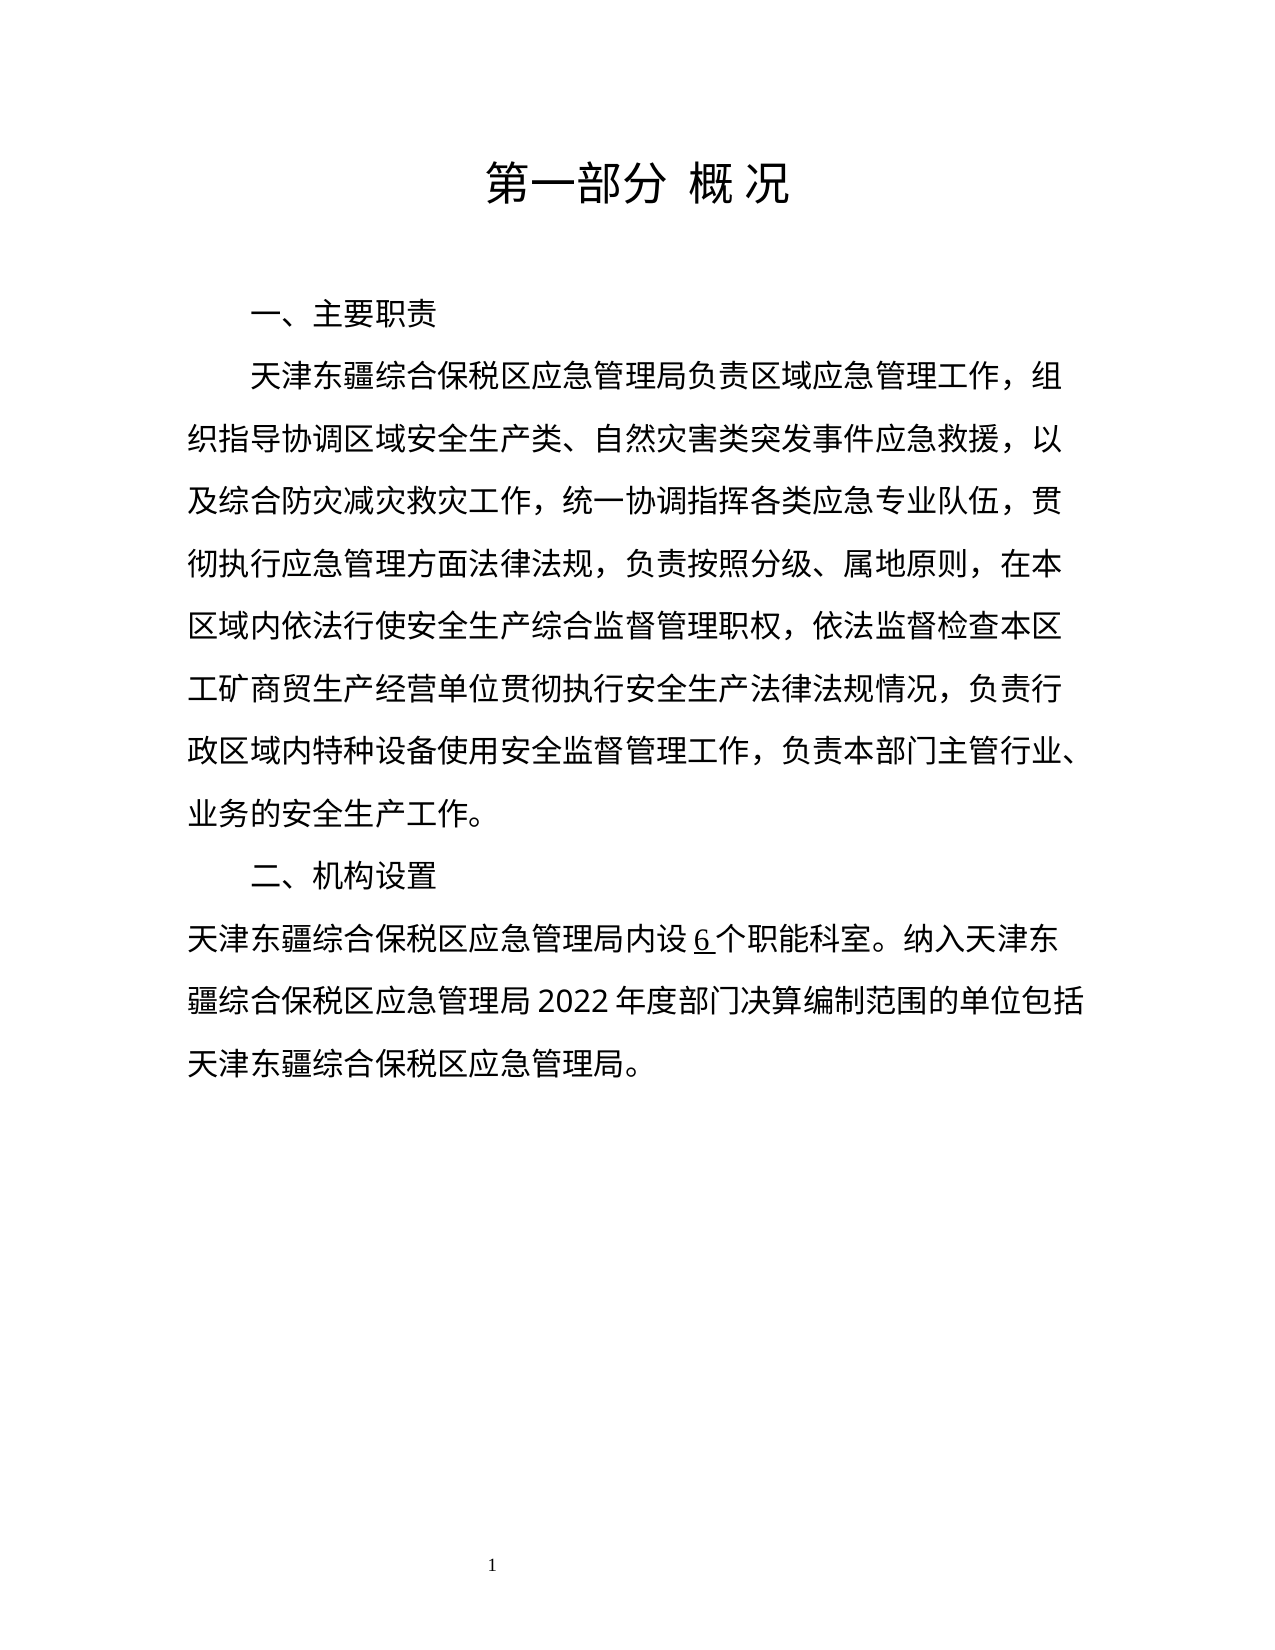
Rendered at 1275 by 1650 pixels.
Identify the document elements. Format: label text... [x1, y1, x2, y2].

subtitle 天津东疆综合保税区应急管理局负责区域应急管理工作，组织指导协调区域安全生产类、自然灾害类突发事件应急救援，以及综合防灾减灾救灾工作，统一协调指挥各类应急专业队伍，贯彻执行应急管理方面法律法规，负责按照分级、属地原则，在本区域内依法行使安全生产综合监督管理职权，依法监督检查本区工矿商贸生产经营单位贯彻执行安全生产法律法规情况，负责行政区域内特种设备使用安全监督管理工作，负责本部门主管行业、业务的安全生产工作。 [187, 337, 1087, 837]
subtitle 二、机构设置 [187, 837, 1087, 900]
subtitle 一、主要职责 [187, 275, 1087, 337]
text 天津东疆综合保税区应急管理局内设6个职能科室。纳入天津东疆综合保税区应急管理局2022年度部门决算编制范围的单位包括天津东疆综合保税区应急管理局。 [187, 900, 1087, 1087]
subtitle 第一部分 概 况 [187, 150, 1087, 212]
